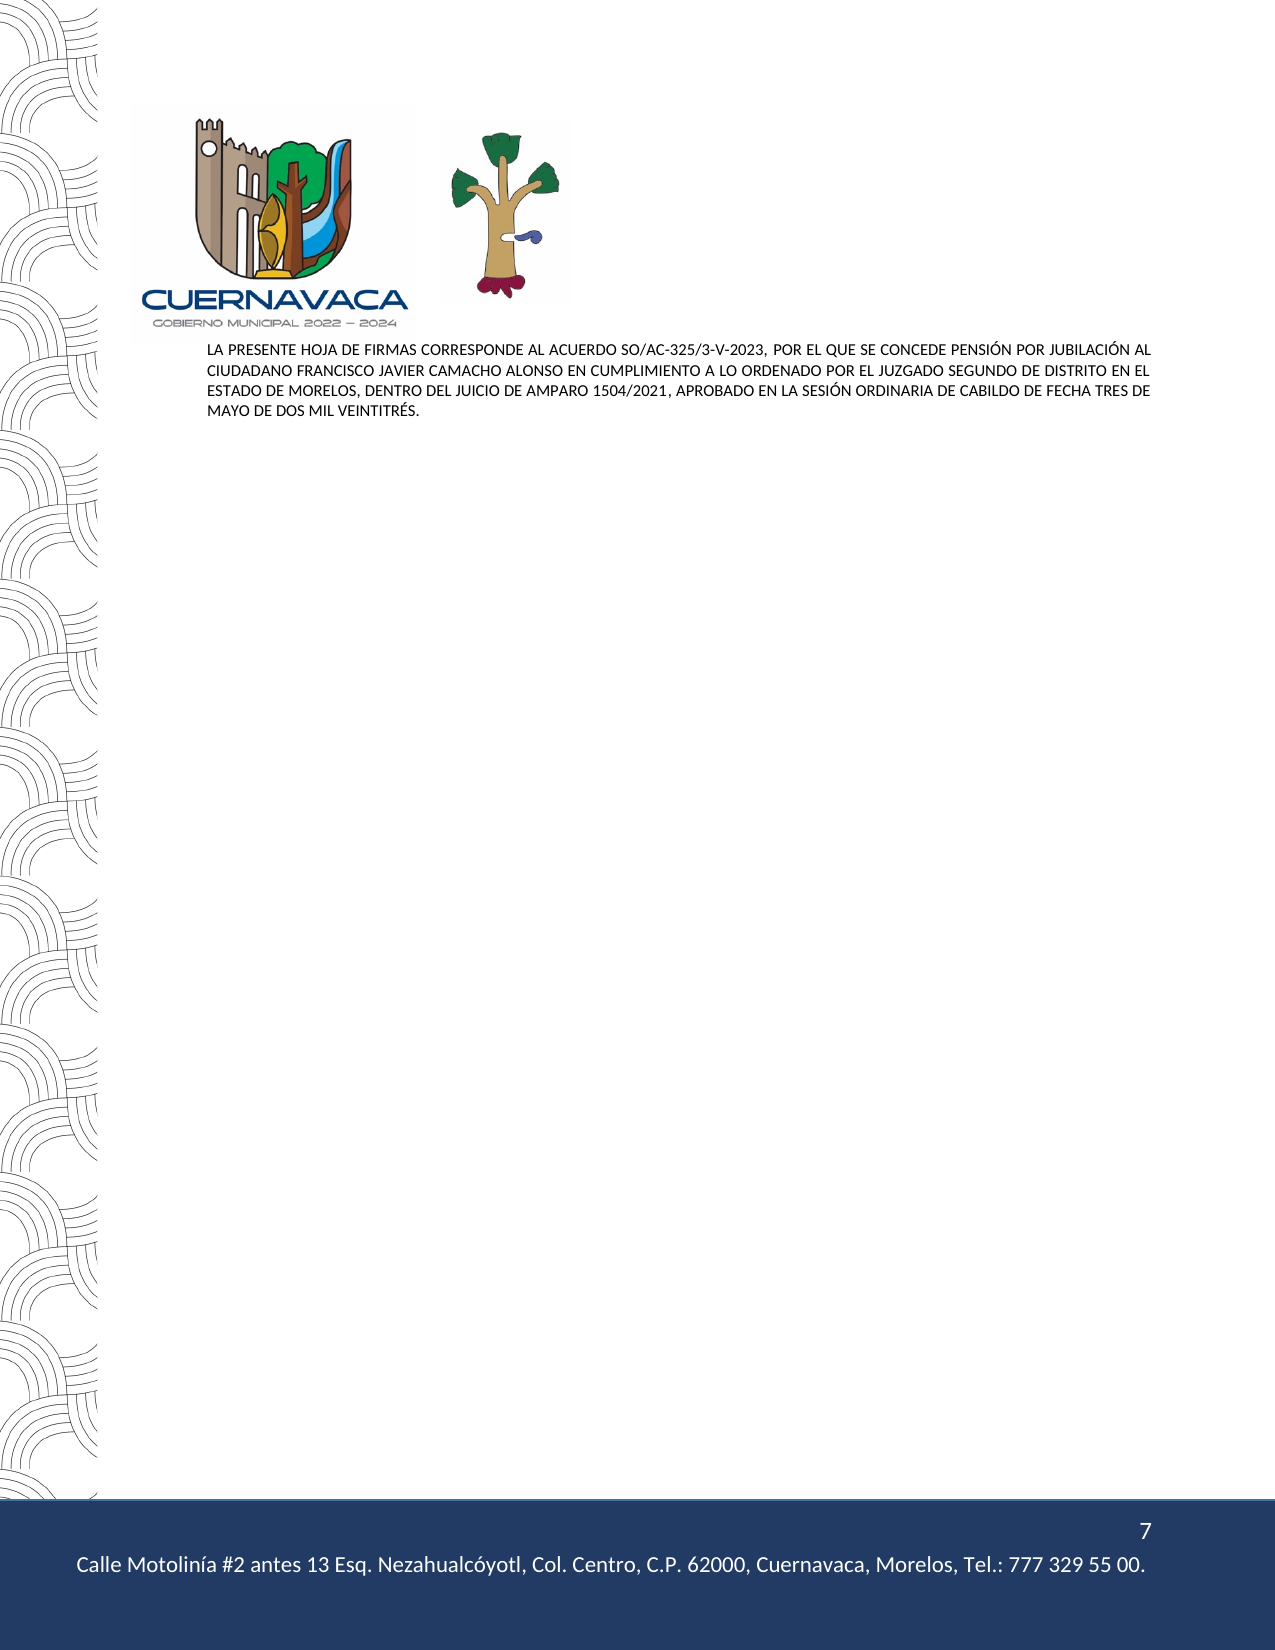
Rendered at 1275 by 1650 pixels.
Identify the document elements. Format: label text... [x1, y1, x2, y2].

picture [0, 0, 98, 1499]
picture [130, 104, 418, 345]
picture [440, 120, 570, 305]
text LA PRESENTE HOJA DE FIRMAS CORRESPONDE AL ACUERDO SO/AC-325/3-V-2023, POR EL QUE SE CONCEDE PENSIÓN POR JUBILACIÓN AL CIUDADANO FRANCISCO JAVIER CAMACHO ALONSO EN CUMPLIMIENTO A LO ORDENADO POR EL JUZGADO SEGUNDO DE DISTRITO EN EL ESTADO DE MORELOS, DENTRO DEL JUICIO DE AMPARO 1504/2021, APROBADO EN LA SESIÓN ORDINARIA DE CABILDO DE FECHA TRES DE MAYO DE DOS MIL VEINTITRÉS. [207, 340, 1152, 421]
